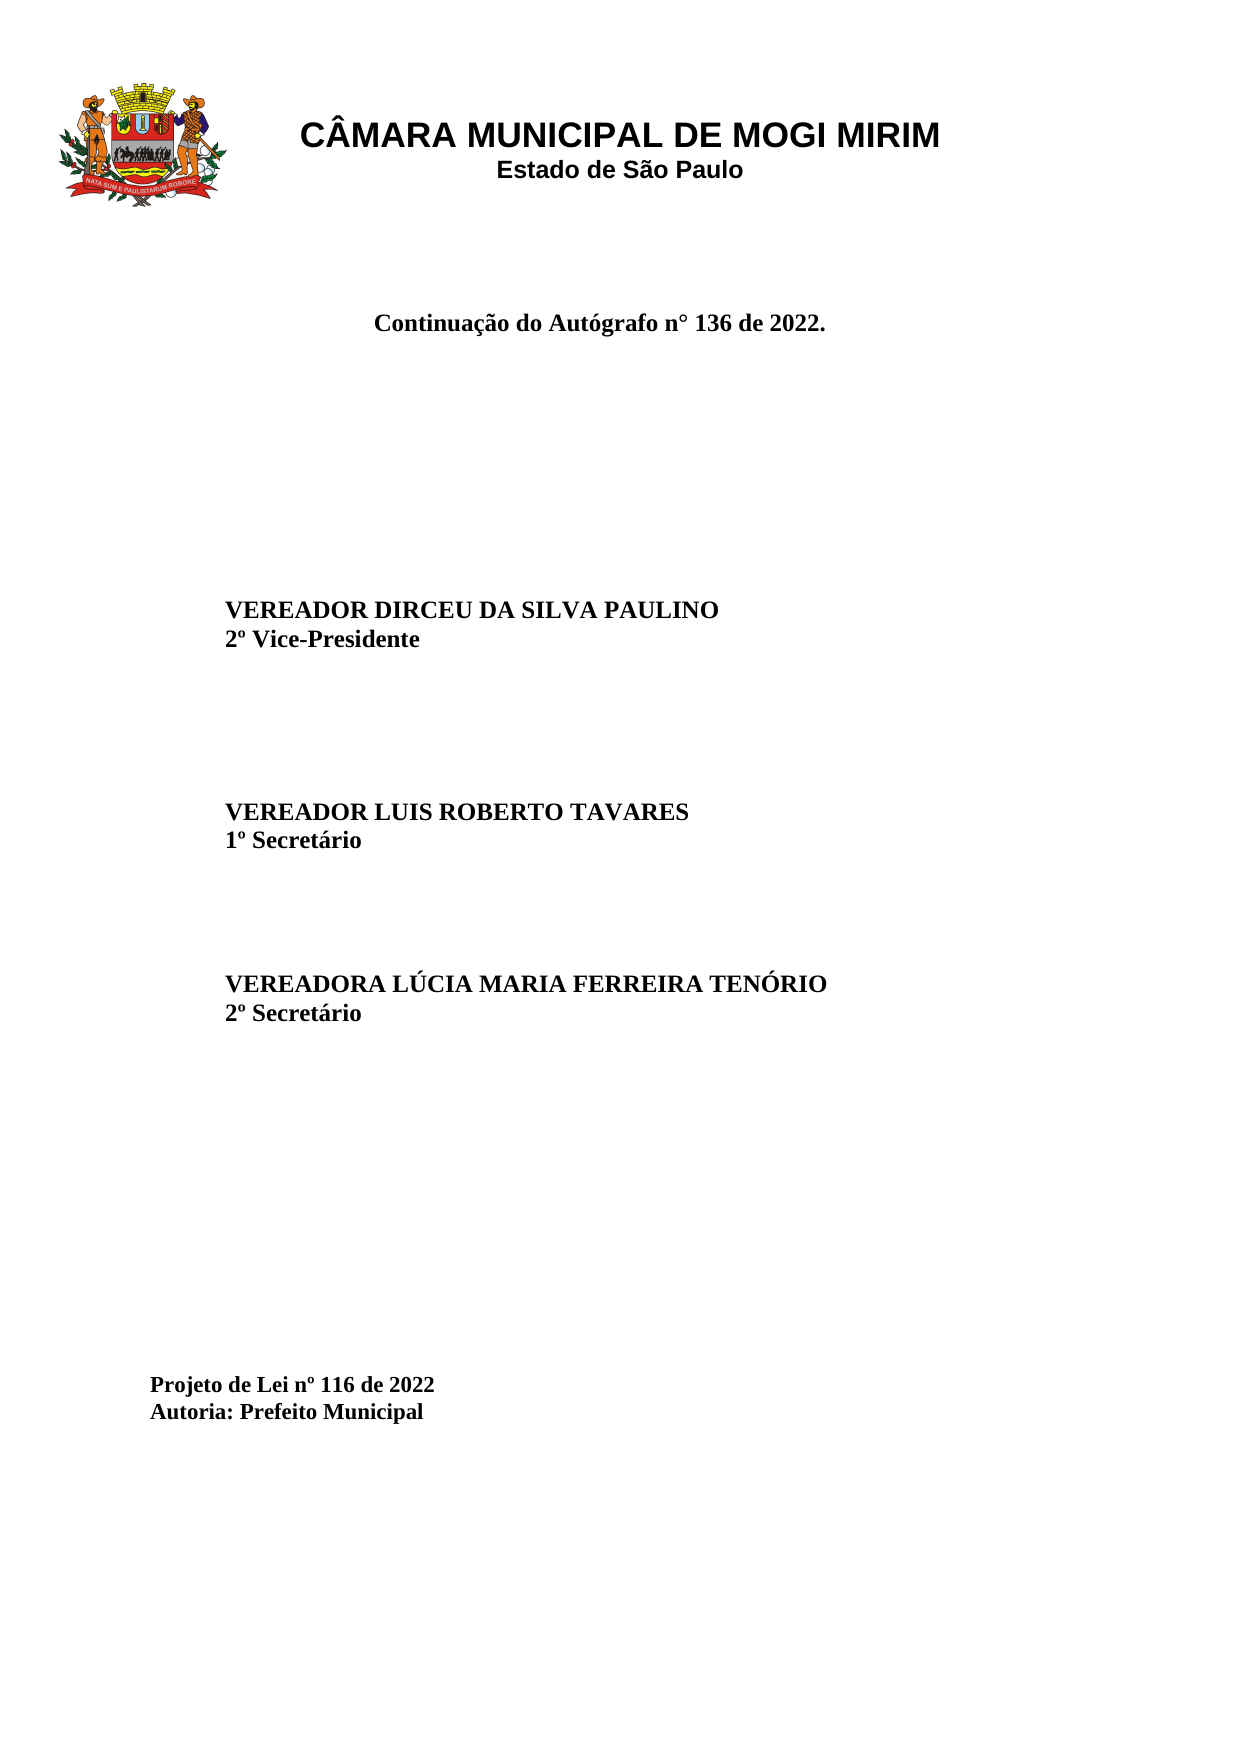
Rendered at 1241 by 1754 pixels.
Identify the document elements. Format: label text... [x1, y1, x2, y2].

text 2º Secretário [225, 998, 1090, 1027]
picture [57, 83, 228, 207]
text VEREADOR DIRCEU DA SILVA PAULINO [225, 595, 1090, 624]
text 2º Vice-Presidente [225, 624, 1090, 653]
text Projeto de Lei nº 116 de 2022 [150, 1372, 1090, 1398]
text VEREADORA LÚCIA MARIA FERREIRA TENÓRIO [225, 969, 1090, 998]
text Continuação do Autógrafo n° 136 de 2022. [225, 308, 1090, 337]
text Autoria: Prefeito Municipal [150, 1398, 1090, 1424]
text 1º Secretário [225, 825, 1090, 854]
text VEREADOR LUIS ROBERTO TAVARES [225, 797, 1090, 825]
